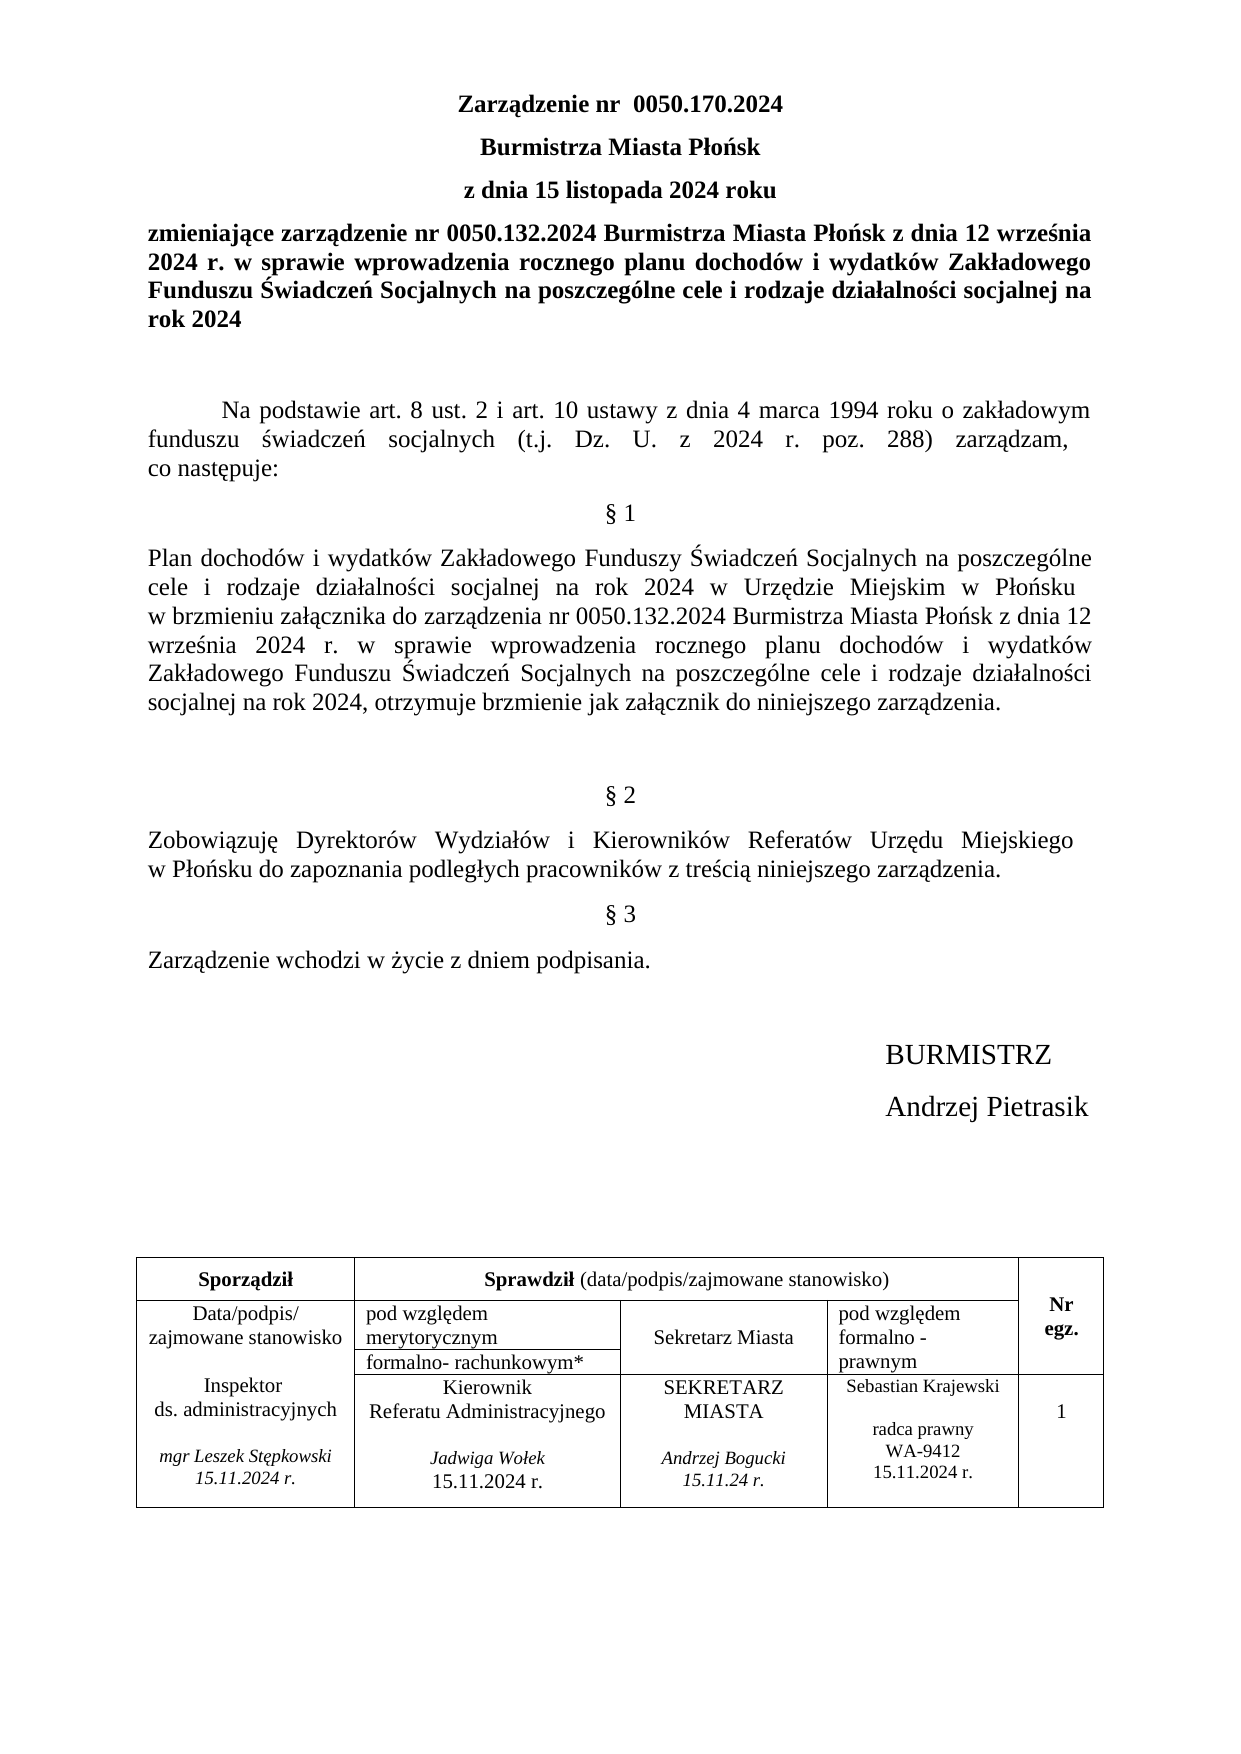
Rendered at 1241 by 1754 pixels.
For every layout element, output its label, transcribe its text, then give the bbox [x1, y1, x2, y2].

text Zarządzenie wchodzi w życie z dniem podpisania. [148, 945, 1092, 973]
table_cell Data/podpis/ zajmowane stanowisko Inspektor ds. administracyjnych mgr Leszek Stępkowski 15.11.2024 r. [137, 1301, 354, 1507]
table_header Sprawdził (data/podpis/zajmowane stanowisko) [355, 1258, 1018, 1300]
table_cell formalno- rachunkowym* [355, 1350, 620, 1374]
text § 2 [148, 780, 1092, 808]
text zmieniające zarządzenie nr 0050.132.2024 Burmistrza Miasta Płońsk z dnia 12 września 2024 r. w sprawie wprowadzenia rocznego planu dochodów i wydatków Zakładowego Funduszu Świadczeń Socjalnych na poszczególne cele i rodzaje działalności socjalnej na rok 2024 [148, 218, 1092, 333]
text Burmistrza Miasta Płońsk [148, 132, 1092, 161]
table_cell pod względem formalno - prawnym [828, 1301, 1018, 1374]
table_cell Sekretarz Miasta [621, 1301, 827, 1374]
text § 1 [148, 498, 1092, 527]
table_header Nr egz. [1019, 1258, 1103, 1374]
text § 3 [148, 899, 1092, 928]
table_cell Kierownik Referatu Administracyjnego Jadwiga Wołek 15.11.2024 r. [355, 1375, 620, 1507]
text z dnia 15 listopada 2024 roku [148, 175, 1092, 204]
text Zarządzenie nr 0050.170.2024 [148, 89, 1092, 117]
text Zobowiązuję Dyrektorów Wydziałów i Kierowników Referatów Urzędu Miejskiego w Płońsku do zapoznania podległych pracowników z treścią niniejszego zarządzenia. [148, 825, 1092, 883]
text Plan dochodów i wydatków Zakładowego Funduszy Świadczeń Socjalnych na poszczególne cele i rodzaje działalności socjalnej na rok 2024 w Urzędzie Miejskim w Płońsku w brzmieniu załącznika do zarządzenia nr 0050.132.2024 Burmistrza Miasta Płońsk z dnia 12 września 2024 r. w sprawie wprowadzenia rocznego planu dochodów i wydatków Zakładowego Funduszu Świadczeń Socjalnych na poszczególne cele i rodzaje działalności socjalnej na rok 2024, otrzymuje brzmienie jak załącznik do niniejszego zarządzenia. [148, 543, 1092, 716]
text Na podstawie art. 8 ust. 2 i art. 10 ustawy z dnia 4 marca 1994 roku o zakładowym funduszu świadczeń socjalnych (t.j. Dz. U. z 2024 r. poz. 288) zarządzam, co następuje: [148, 395, 1092, 481]
text Andrzej Pietrasik [148, 1089, 1092, 1123]
table_header Sporządził [137, 1258, 354, 1300]
table_cell 1 [1019, 1375, 1103, 1507]
table_cell Sebastian Krajewski radca prawny WA-9412 15.11.2024 r. [828, 1375, 1018, 1507]
table_cell pod względem merytorycznym [355, 1301, 620, 1349]
text BURMISTRZ [811, 1037, 1092, 1071]
table_cell SEKRETARZ MIASTA Andrzej Bogucki 15.11.24 r. [621, 1375, 827, 1507]
